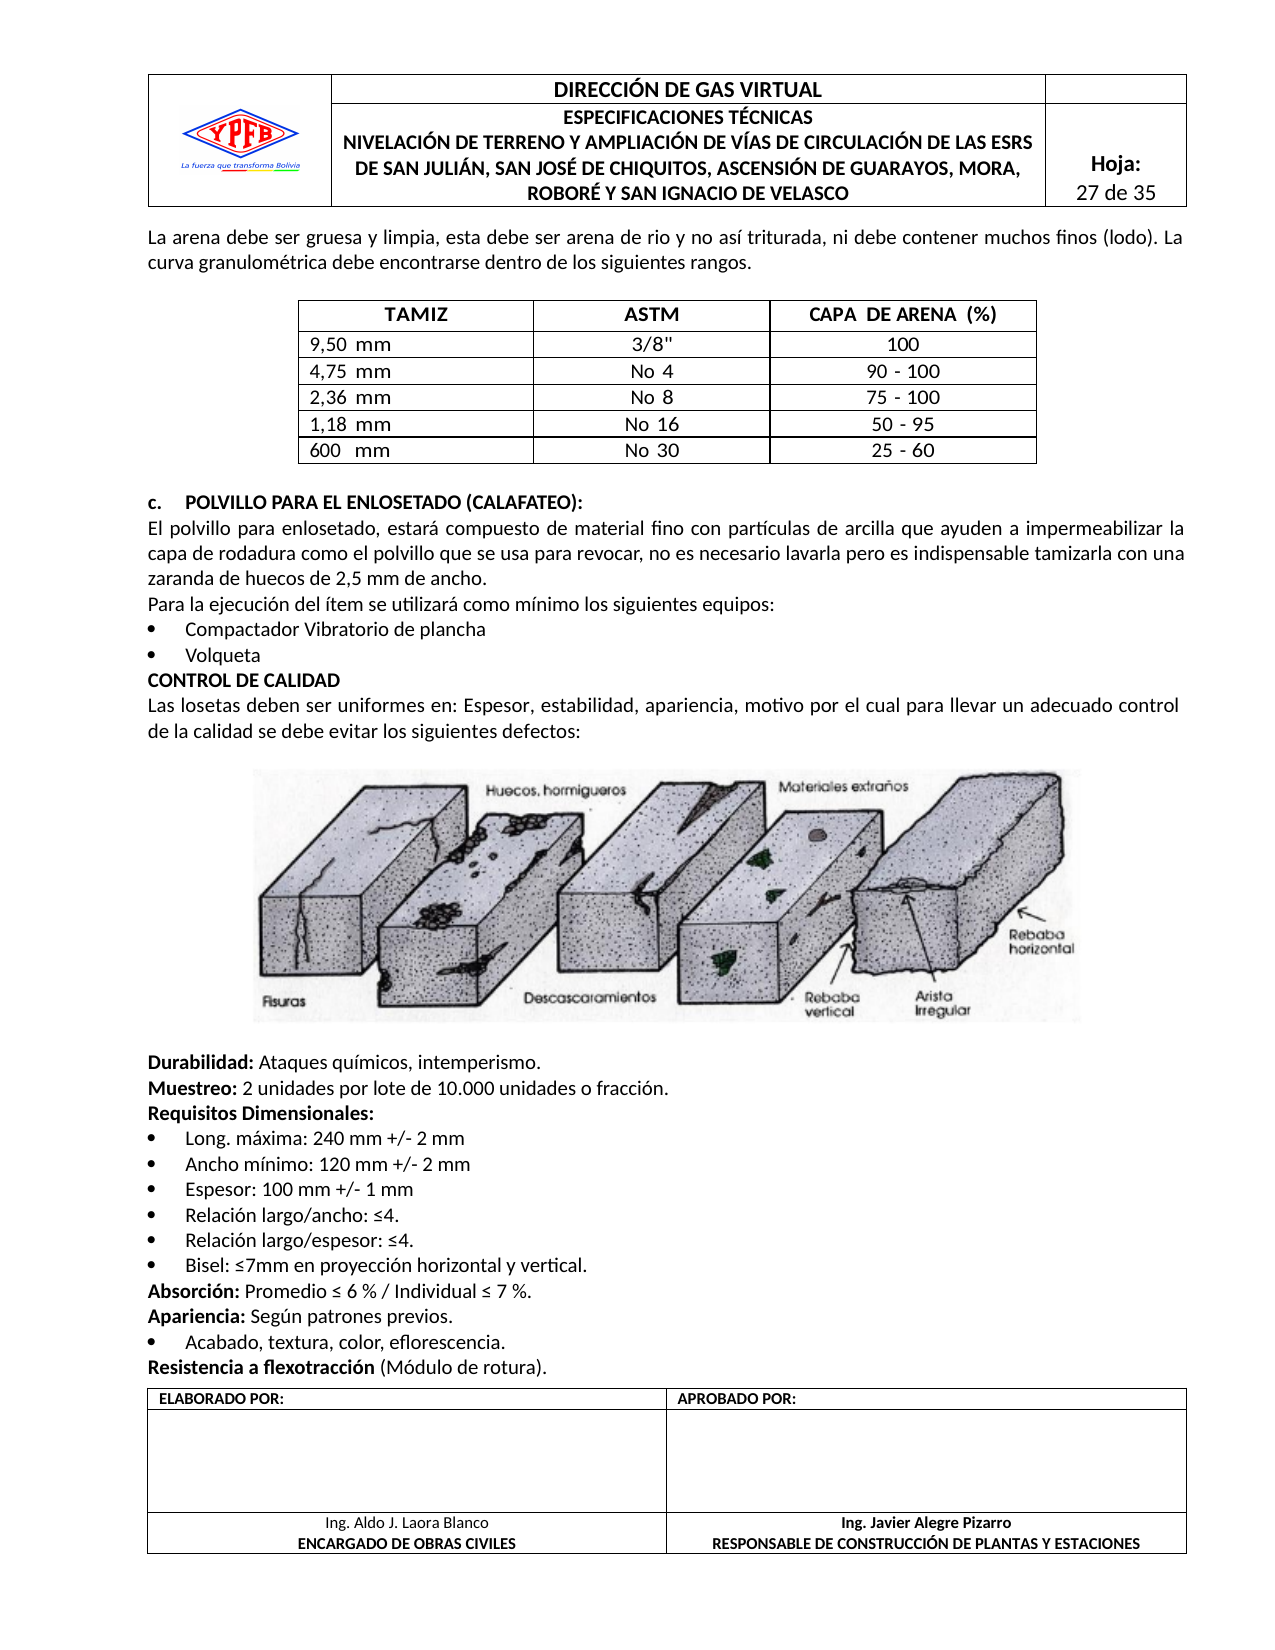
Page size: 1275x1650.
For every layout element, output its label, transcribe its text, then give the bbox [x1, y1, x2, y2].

table_header CAPA DE ARENA (%) [771, 301, 1036, 331]
list Ancho mínimo: 120 mm +/- 2 mm [148, 1151, 1186, 1176]
text Durabilidad: Ataques químicos, intemperismo. [148, 1049, 1186, 1075]
text Para la ejecución del ítem se utilizará como mínimo los siguientes equipos: [148, 591, 1186, 616]
table_cell 1,18 mm [299, 411, 533, 436]
list Bisel: ≤7mm en proyección horizontal y vertical. [148, 1253, 1186, 1278]
text El polvillo para enlosetado, estará compuesto de material fino con partículas de arcilla que ayuden a impermeabilizar la capa de rodadura como el polvillo que se usa para revocar, no es necesario lavarla pero es indispensable tamizarla con una zaranda de huecos de 2,5 mm de ancho. [148, 515, 1186, 591]
table_cell No 30 [534, 438, 769, 463]
table_cell 75 - 100 [771, 385, 1036, 410]
table_cell 25 - 60 [771, 438, 1036, 463]
table_cell No 8 [534, 385, 769, 410]
table_cell 100 [771, 332, 1036, 357]
table_cell No 16 [534, 411, 769, 436]
picture [179, 105, 301, 175]
table_cell 4,75 mm [299, 358, 533, 383]
text Muestreo: 2 unidades por lote de 10.000 unidades o fracción. [148, 1075, 1186, 1100]
list Compactador Vibratorio de plancha [148, 616, 1186, 642]
text Absorción: Promedio ≤ 6 % / Individual ≤ 7 %. [148, 1278, 1186, 1303]
table_cell 90 - 100 [771, 358, 1036, 383]
table_cell No 4 [534, 358, 769, 383]
table_cell 9,50 mm [299, 332, 533, 357]
list Espesor: 100 mm +/- 1 mm [148, 1176, 1186, 1202]
table_cell 3/8" [534, 332, 769, 357]
list Volqueta [148, 642, 1186, 667]
text Las losetas deben ser uniformes en: Espesor, estabilidad, apariencia, motivo por el cual para llevar un adecuado control de la calidad se debe evitar los siguientes defectos: [148, 693, 1181, 743]
list Acabado, textura, color, eflorescencia. [148, 1329, 1186, 1354]
table_header ASTM [534, 301, 769, 331]
text La arena debe ser gruesa y limpia, esta debe ser arena de rio y no así triturada, ni debe contener muchos finos (lodo). La curva granulométrica debe encontrarse dentro de los siguientes rangos. [148, 224, 1186, 275]
picture [252, 768, 1082, 1024]
text CONTROL DE CALIDAD [148, 667, 1186, 693]
list Relación largo/espesor: ≤4. [148, 1227, 1186, 1253]
text Resistencia a flexotracción (Módulo de rotura). [148, 1354, 1186, 1380]
table_header TAMIZ [299, 301, 533, 331]
list POLVILLO PARA EL ENLOSETADO (CALAFATEO): [148, 489, 1186, 515]
table_cell 50 - 95 [771, 411, 1036, 436]
list Relación largo/ancho: ≤4. [148, 1202, 1186, 1227]
list Long. máxima: 240 mm +/- 2 mm [148, 1126, 1186, 1151]
text Apariencia: Según patrones previos. [148, 1303, 1186, 1329]
table_cell 2,36 mm [299, 385, 533, 410]
table_cell 600 mm [299, 438, 533, 463]
text Requisitos Dimensionales: [148, 1100, 1186, 1126]
